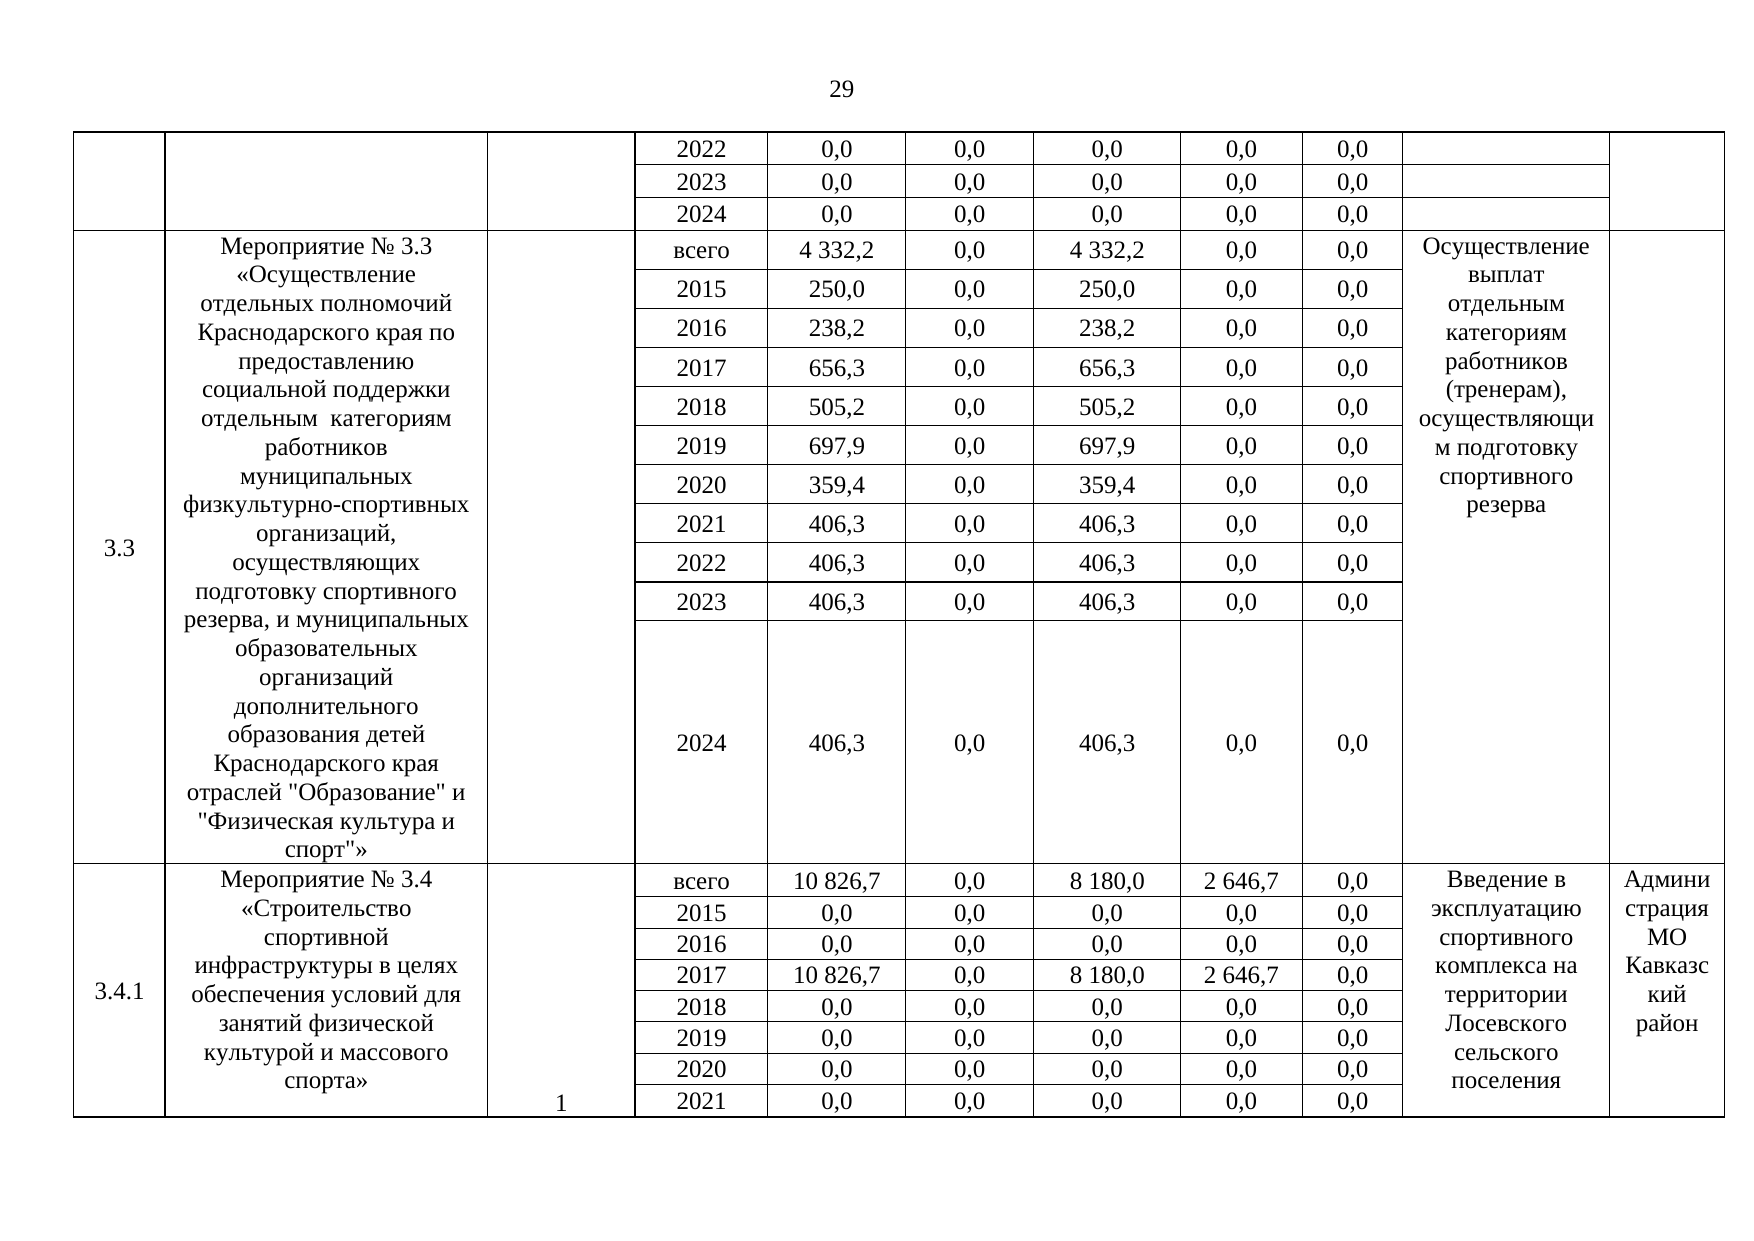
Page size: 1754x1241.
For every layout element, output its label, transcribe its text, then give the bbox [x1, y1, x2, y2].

table_cell 2021 [636, 1085, 767, 1116]
table_cell 359,4 [768, 465, 905, 503]
table_cell 8 180,0 [1034, 960, 1180, 990]
table_cell 0,0 [768, 133, 905, 164]
table_cell 0,0 [768, 165, 905, 197]
table_cell 2017 [636, 960, 767, 990]
table_cell 2022 [636, 133, 767, 164]
table_cell Мероприятие № 3.3 «Осуществление отдельных полномочий Краснодарского края по предоставлению социальной поддержки отдельным категориям работников муниципальных физкультурно-спортивных организаций, осуществляющих подготовку спортивного резерва, и муниципальных образовательных организаций дополнительного образования детей Краснодарского края отраслей "Образование" и "Физическая культура и спорт"» [166, 231, 487, 863]
table_cell 0,0 [1181, 465, 1302, 503]
table_cell 0,0 [1303, 1054, 1402, 1084]
table_cell 0,0 [906, 231, 1033, 269]
table_cell Осуществление выплат отдельным категориям работников (тренерам), осуществляющим подготовку спортивного резерва [1403, 231, 1609, 863]
table_cell 0,0 [906, 991, 1033, 1021]
table_cell 0,0 [906, 165, 1033, 197]
table_cell 0,0 [1181, 583, 1302, 620]
table_cell 0,0 [906, 348, 1033, 386]
table_cell 0,0 [1181, 133, 1302, 164]
table_cell 0,0 [1303, 165, 1402, 197]
table_cell 0,0 [1034, 929, 1180, 959]
table_cell 0,0 [1303, 309, 1402, 347]
table_cell 505,2 [768, 387, 905, 425]
table_cell 0,0 [1303, 621, 1402, 863]
table_cell 0,0 [1181, 387, 1302, 425]
table_cell 0,0 [1034, 1022, 1180, 1052]
table_cell 0,0 [1034, 133, 1180, 164]
table_cell [488, 231, 634, 863]
table_cell 4 332,2 [768, 231, 905, 269]
table_cell 2 646,7 [1181, 864, 1302, 896]
table_cell 2022 [636, 543, 767, 581]
table_cell 697,9 [768, 426, 905, 464]
table_cell 2017 [636, 348, 767, 386]
table_cell 0,0 [1034, 897, 1180, 927]
table_cell 2021 [636, 504, 767, 542]
table_cell Введение в эксплуатацию спортивного комплекса на территории Лосевского сельского поселения [1403, 864, 1609, 1116]
table_cell 0,0 [1303, 504, 1402, 542]
table_cell 0,0 [906, 426, 1033, 464]
table_cell 0,0 [768, 897, 905, 927]
table_cell 0,0 [1303, 133, 1402, 164]
table_cell 0,0 [768, 198, 905, 230]
table_cell 250,0 [768, 270, 905, 308]
table_cell 0,0 [768, 1085, 905, 1116]
table_cell 0,0 [906, 621, 1033, 863]
table_cell 0,0 [906, 864, 1033, 896]
table_cell 10 826,7 [768, 960, 905, 990]
table_cell 0,0 [1303, 231, 1402, 269]
table_cell 2016 [636, 929, 767, 959]
table_cell 0,0 [906, 929, 1033, 959]
table_cell 0,0 [1303, 991, 1402, 1021]
table_cell всего [636, 231, 767, 269]
table_cell 0,0 [1303, 270, 1402, 308]
table_cell 0,0 [1034, 165, 1180, 197]
table_cell 0,0 [1181, 543, 1302, 581]
table_cell 0,0 [906, 465, 1033, 503]
table_cell [1403, 198, 1609, 230]
table_cell 0,0 [906, 583, 1033, 620]
table_cell 406,3 [1034, 504, 1180, 542]
table_cell 2016 [636, 309, 767, 347]
table_cell 0,0 [1181, 991, 1302, 1021]
table_cell 0,0 [1181, 426, 1302, 464]
table_cell 0,0 [906, 1085, 1033, 1116]
table_cell всего [636, 864, 767, 896]
table_cell 2019 [636, 1022, 767, 1052]
table_cell 406,3 [1034, 583, 1180, 620]
table_cell 0,0 [1181, 929, 1302, 959]
table_cell 0,0 [1034, 198, 1180, 230]
table_cell 0,0 [1303, 583, 1402, 620]
table_cell 2015 [636, 270, 767, 308]
table_cell 0,0 [906, 504, 1033, 542]
table_cell 0,0 [1034, 1054, 1180, 1084]
table_cell 0,0 [906, 960, 1033, 990]
table_cell 0,0 [1181, 198, 1302, 230]
table_cell 406,3 [768, 621, 905, 863]
table_cell 2023 [636, 165, 767, 197]
table_cell 0,0 [1303, 864, 1402, 896]
table_cell 0,0 [1303, 1085, 1402, 1116]
table_cell [1610, 231, 1724, 863]
table_cell 406,3 [768, 543, 905, 581]
table_cell 2018 [636, 387, 767, 425]
table_cell [1403, 133, 1609, 164]
table_cell 0,0 [906, 133, 1033, 164]
table_cell 0,0 [1181, 621, 1302, 863]
table_cell 505,2 [1034, 387, 1180, 425]
table_cell 250,0 [1034, 270, 1180, 308]
table_cell Администрация МО Кавказский район [1610, 864, 1724, 1116]
table_cell 3.3 [74, 231, 164, 863]
table_cell 656,3 [768, 348, 905, 386]
table_cell 0,0 [768, 991, 905, 1021]
table_cell 0,0 [768, 1022, 905, 1052]
table_cell 4 332,2 [1034, 231, 1180, 269]
table_cell 0,0 [906, 543, 1033, 581]
table_cell 2018 [636, 991, 767, 1021]
table_cell 0,0 [1034, 1085, 1180, 1116]
table_cell 0,0 [768, 1054, 905, 1084]
table_cell 0,0 [1181, 504, 1302, 542]
table_cell 0,0 [1181, 309, 1302, 347]
table_cell 0,0 [1181, 270, 1302, 308]
table_cell 0,0 [1303, 929, 1402, 959]
table_cell 3.4.1 [74, 864, 164, 1116]
table_cell 406,3 [1034, 621, 1180, 863]
table_cell Мероприятие № 3.4 «Строительство спортивной инфраструктуры в целях обеспечения условий для занятий физической культурой и массового спорта» (Спортивный комплекс. Адрес объекта: Кавказский район, п. Степной, ул. Мира, 36), в том числе: [166, 864, 487, 1116]
table_cell 0,0 [1303, 465, 1402, 503]
table_cell 406,3 [768, 583, 905, 620]
table_cell 656,3 [1034, 348, 1180, 386]
table_cell 2024 [636, 198, 767, 230]
table_cell 2023 [636, 583, 767, 620]
table_cell 0,0 [906, 897, 1033, 927]
table_cell 2024 [636, 621, 767, 863]
table_cell 359,4 [1034, 465, 1180, 503]
table_cell 0,0 [1181, 348, 1302, 386]
table_cell 0,0 [1303, 897, 1402, 927]
table_cell 0,0 [1181, 1022, 1302, 1052]
table_cell 0,0 [1181, 1054, 1302, 1084]
table_cell 2 646,7 [1181, 960, 1302, 990]
table_cell 1 [488, 864, 634, 1116]
table_cell 0,0 [906, 309, 1033, 347]
table_cell 2020 [636, 465, 767, 503]
table_cell 8 180,0 [1034, 864, 1180, 896]
table_cell 0,0 [768, 929, 905, 959]
table_cell 0,0 [1303, 543, 1402, 581]
table_cell 0,0 [1303, 348, 1402, 386]
table_cell 0,0 [1303, 1022, 1402, 1052]
table_cell 0,0 [1181, 897, 1302, 927]
table_cell 0,0 [1303, 426, 1402, 464]
table_cell 406,3 [768, 504, 905, 542]
table_cell 238,2 [1034, 309, 1180, 347]
table_cell 0,0 [1181, 165, 1302, 197]
table_cell 0,0 [906, 198, 1033, 230]
table_cell 0,0 [1303, 960, 1402, 990]
table_cell 2015 [636, 897, 767, 927]
table_cell 0,0 [1303, 387, 1402, 425]
table_cell 238,2 [768, 309, 905, 347]
table_cell 0,0 [1181, 231, 1302, 269]
table_cell 697,9 [1034, 426, 1180, 464]
table_cell 0,0 [906, 1022, 1033, 1052]
table_cell 0,0 [1034, 991, 1180, 1021]
table_cell 0,0 [906, 1054, 1033, 1084]
table_cell 0,0 [1303, 198, 1402, 230]
table_cell 2020 [636, 1054, 767, 1084]
table_cell 0,0 [906, 387, 1033, 425]
table_cell 0,0 [906, 270, 1033, 308]
table_cell 10 826,7 [768, 864, 905, 896]
table_cell 2019 [636, 426, 767, 464]
table_cell [1403, 165, 1609, 197]
table_cell 0,0 [1181, 1085, 1302, 1116]
table_cell 406,3 [1034, 543, 1180, 581]
